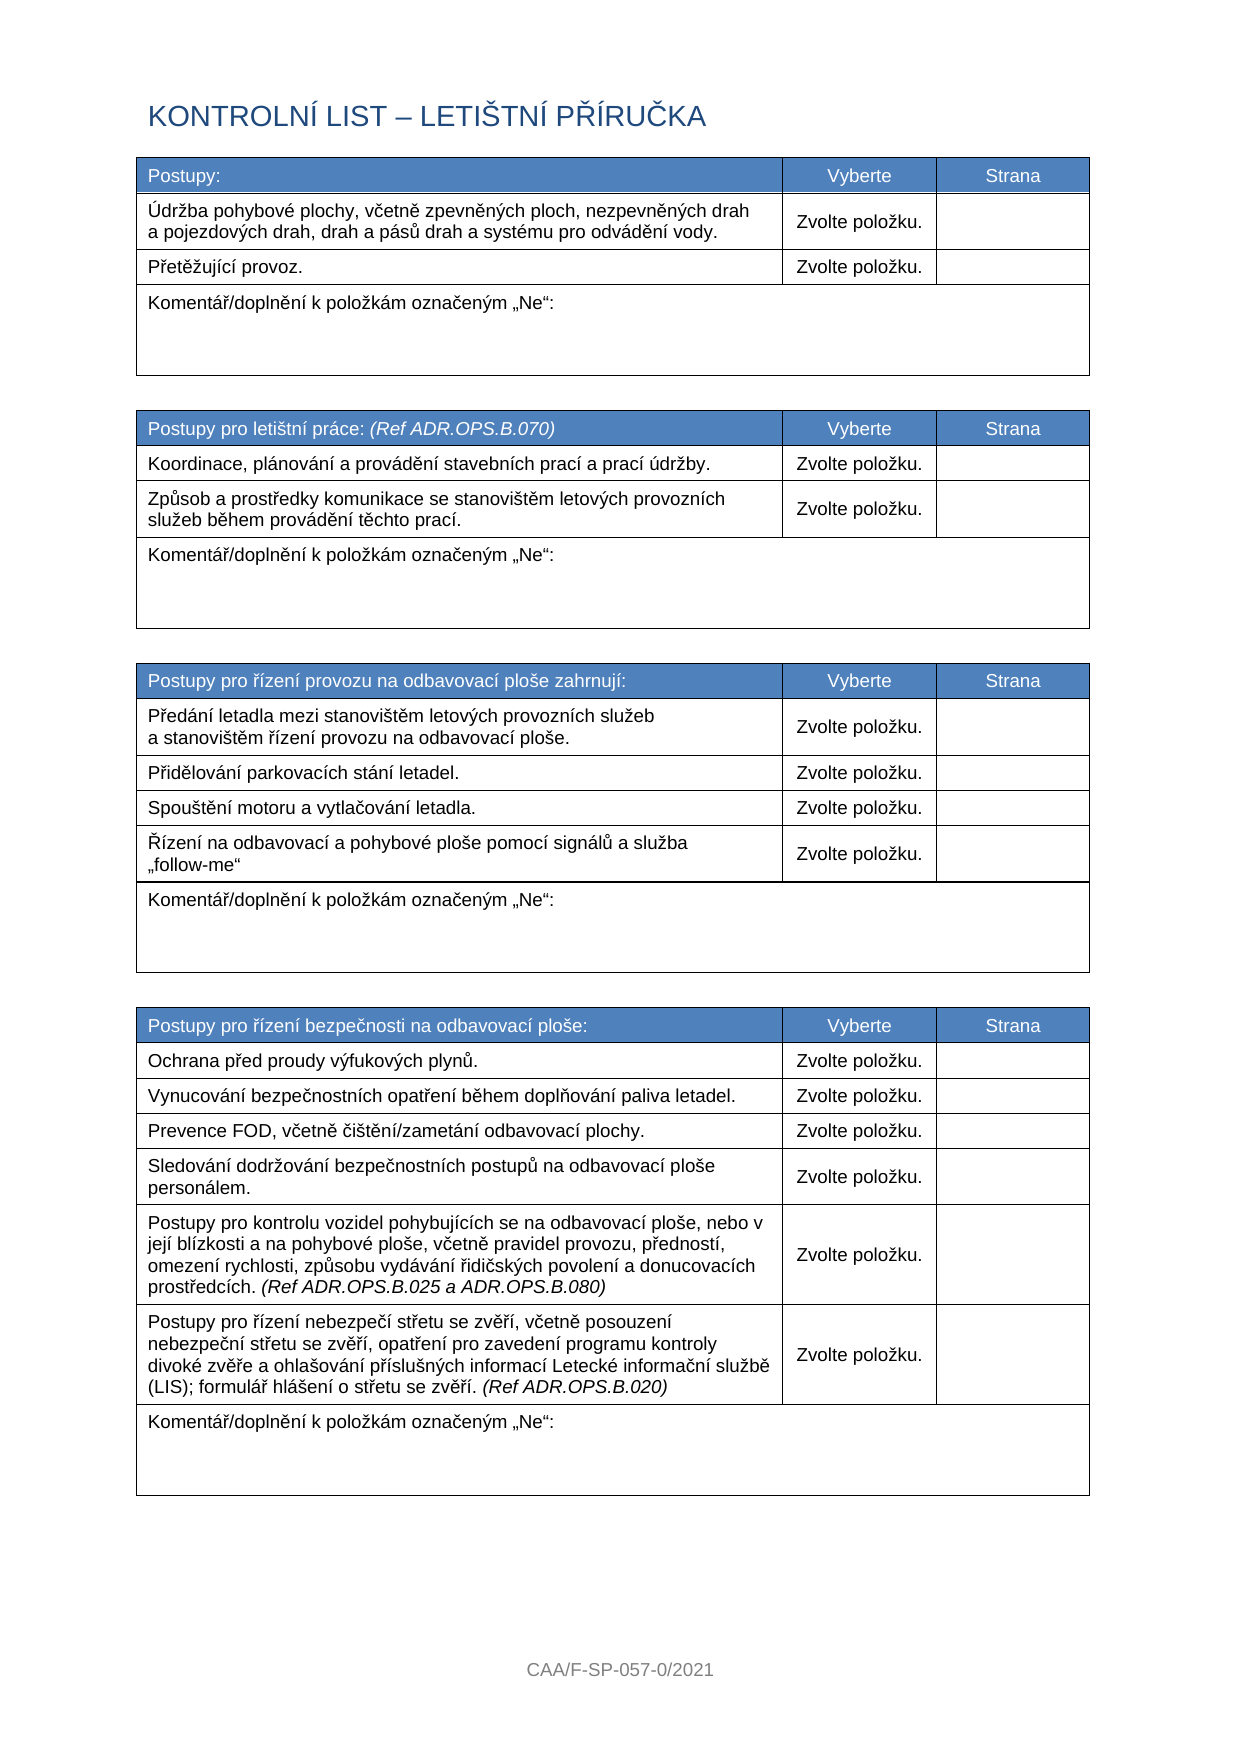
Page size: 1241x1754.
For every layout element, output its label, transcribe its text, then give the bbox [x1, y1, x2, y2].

table_cell [937, 756, 1089, 789]
table_cell [937, 1079, 1089, 1112]
table_cell Způsob a prostředky komunikace se stanovištěm letových provozních služeb během provádění těchto prací. [137, 481, 782, 537]
table_header Vyberte [783, 664, 936, 698]
table_cell [937, 1149, 1089, 1204]
table_cell Přetěžující provoz. [137, 250, 782, 284]
table_header Postupy pro řízení bezpečnosti na odbavovací ploše: [137, 1008, 782, 1042]
table_cell [937, 1205, 1089, 1304]
table_cell Komentář/doplnění k položkám označeným „Ne“: [137, 538, 1089, 628]
table_cell Sledování dodržování bezpečnostních postupů na odbavovací ploše personálem. [137, 1149, 782, 1204]
table_header Postupy pro řízení provozu na odbavovací ploše zahrnují: [137, 664, 782, 698]
table_header Postupy: [137, 158, 782, 192]
table_cell Přidělování parkovacích stání letadel. [137, 756, 782, 789]
table_cell Řízení na odbavovací a pohybové ploše pomocí signálů a služba „follow-me“ [137, 826, 782, 881]
table_cell Ochrana před proudy výfukových plynů. [137, 1043, 782, 1077]
table_cell [937, 250, 1089, 284]
table_cell [937, 481, 1089, 537]
table_cell Spouštění motoru a vytlačování letadla. [137, 791, 782, 825]
table_cell Údržba pohybové plochy, včetně zpevněných ploch, nezpevněných drah a pojezdových drah, drah a pásů drah a systému pro odvádění vody. [137, 194, 782, 249]
table_header Postupy pro letištní práce: (Ref ADR.OPS.B.070) [137, 411, 782, 445]
table_cell [937, 699, 1089, 754]
table_header Strana [937, 1008, 1089, 1042]
table_cell Komentář/doplnění k položkám označeným „Ne“: [137, 1405, 1089, 1494]
table_cell [937, 1114, 1089, 1148]
table_cell Koordinace, plánování a provádění stavebních prací a prací údržby. [137, 446, 782, 480]
table_cell Vynucování bezpečnostních opatření během doplňování paliva letadel. [137, 1079, 782, 1112]
table_header Vyberte [783, 411, 936, 445]
table_cell [937, 791, 1089, 825]
table_cell Postupy pro kontrolu vozidel pohybujících se na odbavovací ploše, nebo v její blízkosti a na pohybové ploše, včetně pravidel provozu, předností, omezení rychlosti, způsobu vydávání řidičských povolení a donucovacích prostředcích. (Ref ADR.OPS.B.025 a ADR.OPS.B.080) [137, 1205, 782, 1304]
table_cell Předání letadla mezi stanovištěm letových provozních služeb a stanovištěm řízení provozu na odbavovací ploše. [137, 699, 782, 754]
table_cell [937, 194, 1089, 249]
table_cell [937, 826, 1089, 881]
table_header Vyberte [783, 1008, 936, 1042]
table_cell Postupy pro řízení nebezpečí střetu se zvěří, včetně posouzení nebezpeční střetu se zvěří, opatření pro zavedení programu kontroly divoké zvěře a ohlašování příslušných informací Letecké informační službě (LIS); formulář hlášení o střetu se zvěří. (Ref ADR.OPS.B.020) [137, 1305, 782, 1404]
table_cell Komentář/doplnění k položkám označeným „Ne“: [137, 285, 1089, 375]
table_header Strana [937, 411, 1089, 445]
table_header Vyberte [783, 158, 936, 192]
table_cell Prevence FOD, včetně čištění/zametání odbavovací plochy. [137, 1114, 782, 1148]
table_header Strana [937, 158, 1089, 192]
table_cell [937, 1043, 1089, 1077]
table_header Strana [937, 664, 1089, 698]
table_cell [937, 446, 1089, 480]
table_cell [937, 1305, 1089, 1404]
table_cell Komentář/doplnění k položkám označeným „Ne“: [137, 883, 1089, 972]
